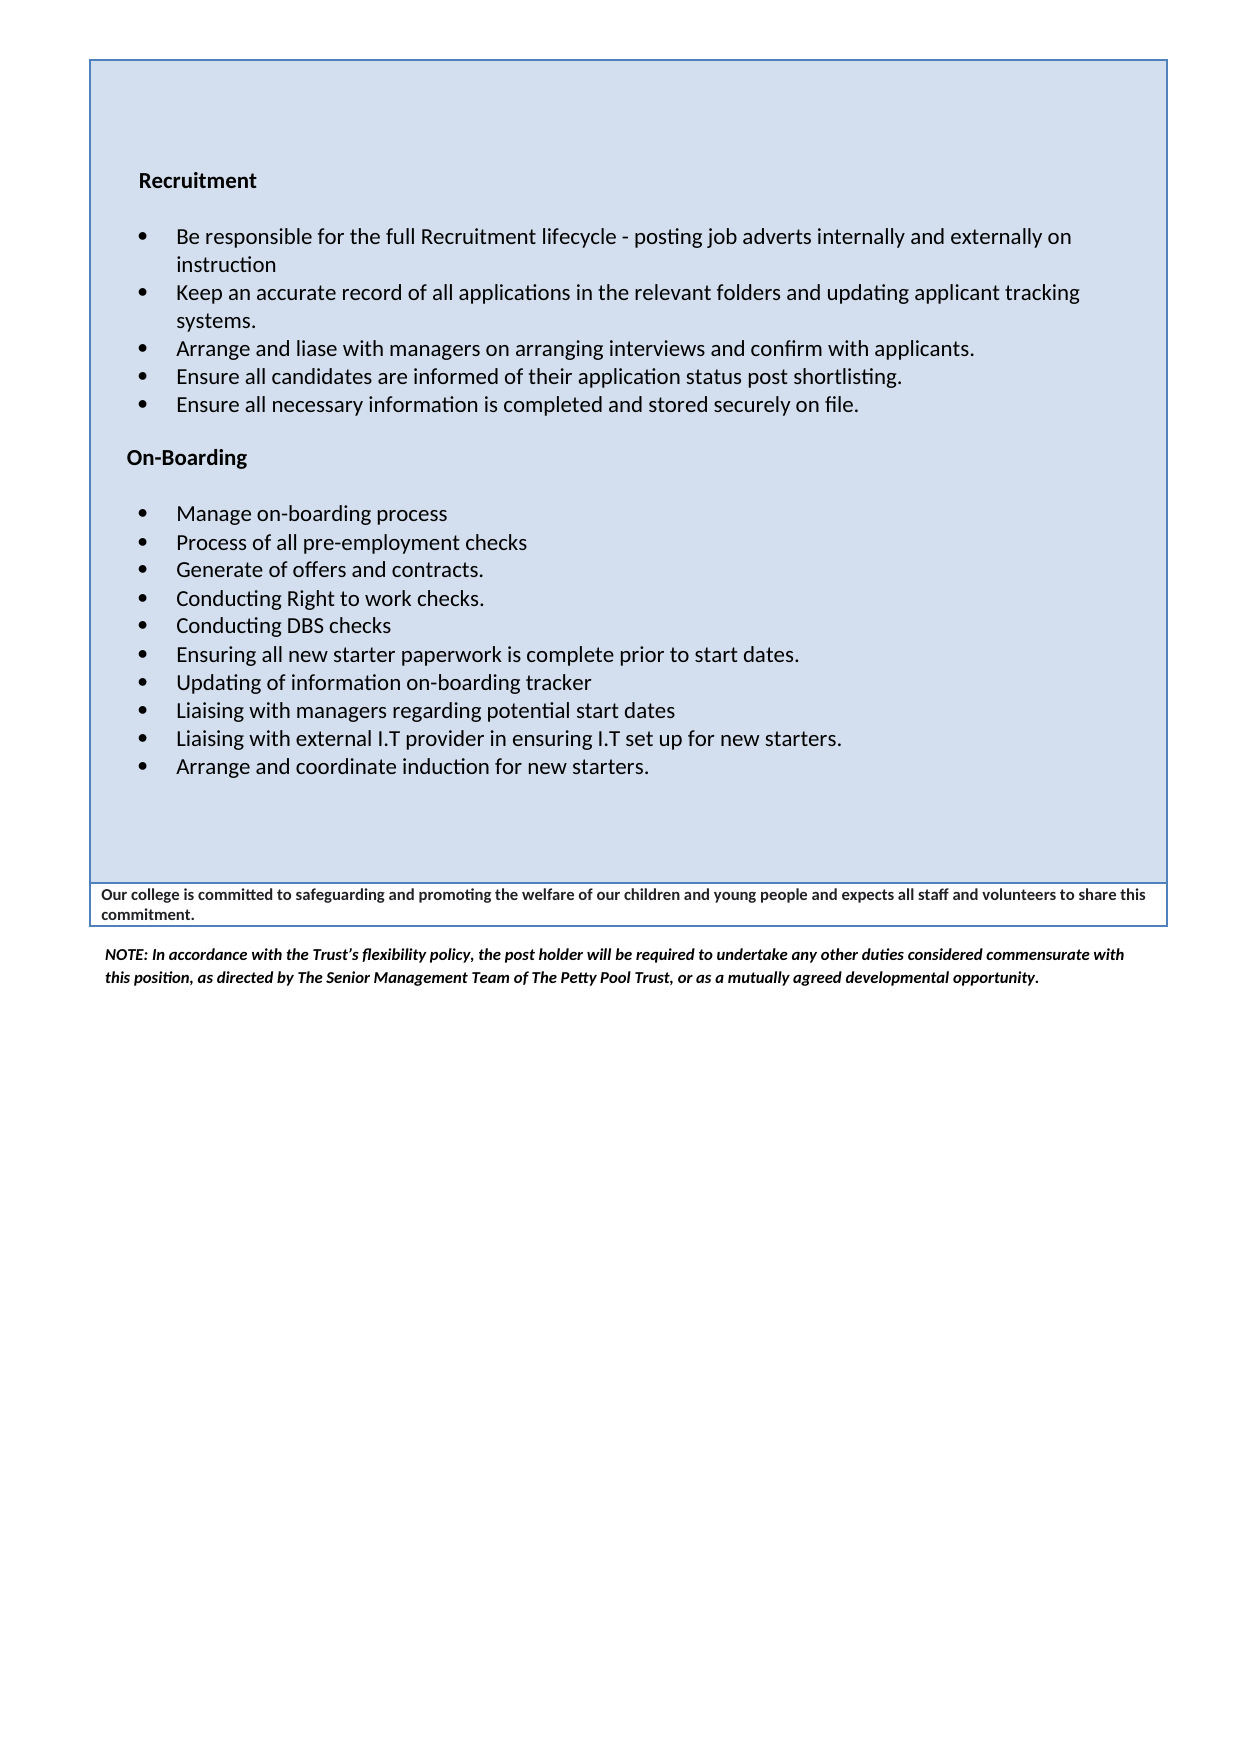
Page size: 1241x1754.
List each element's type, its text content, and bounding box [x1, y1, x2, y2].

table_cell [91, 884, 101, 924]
table_cell Our college is committed to safeguarding and promoting the welfare of our children and young people and expects all staff and volunteers to share this commitment. [195, 884, 1166, 924]
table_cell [91, 61, 1166, 882]
